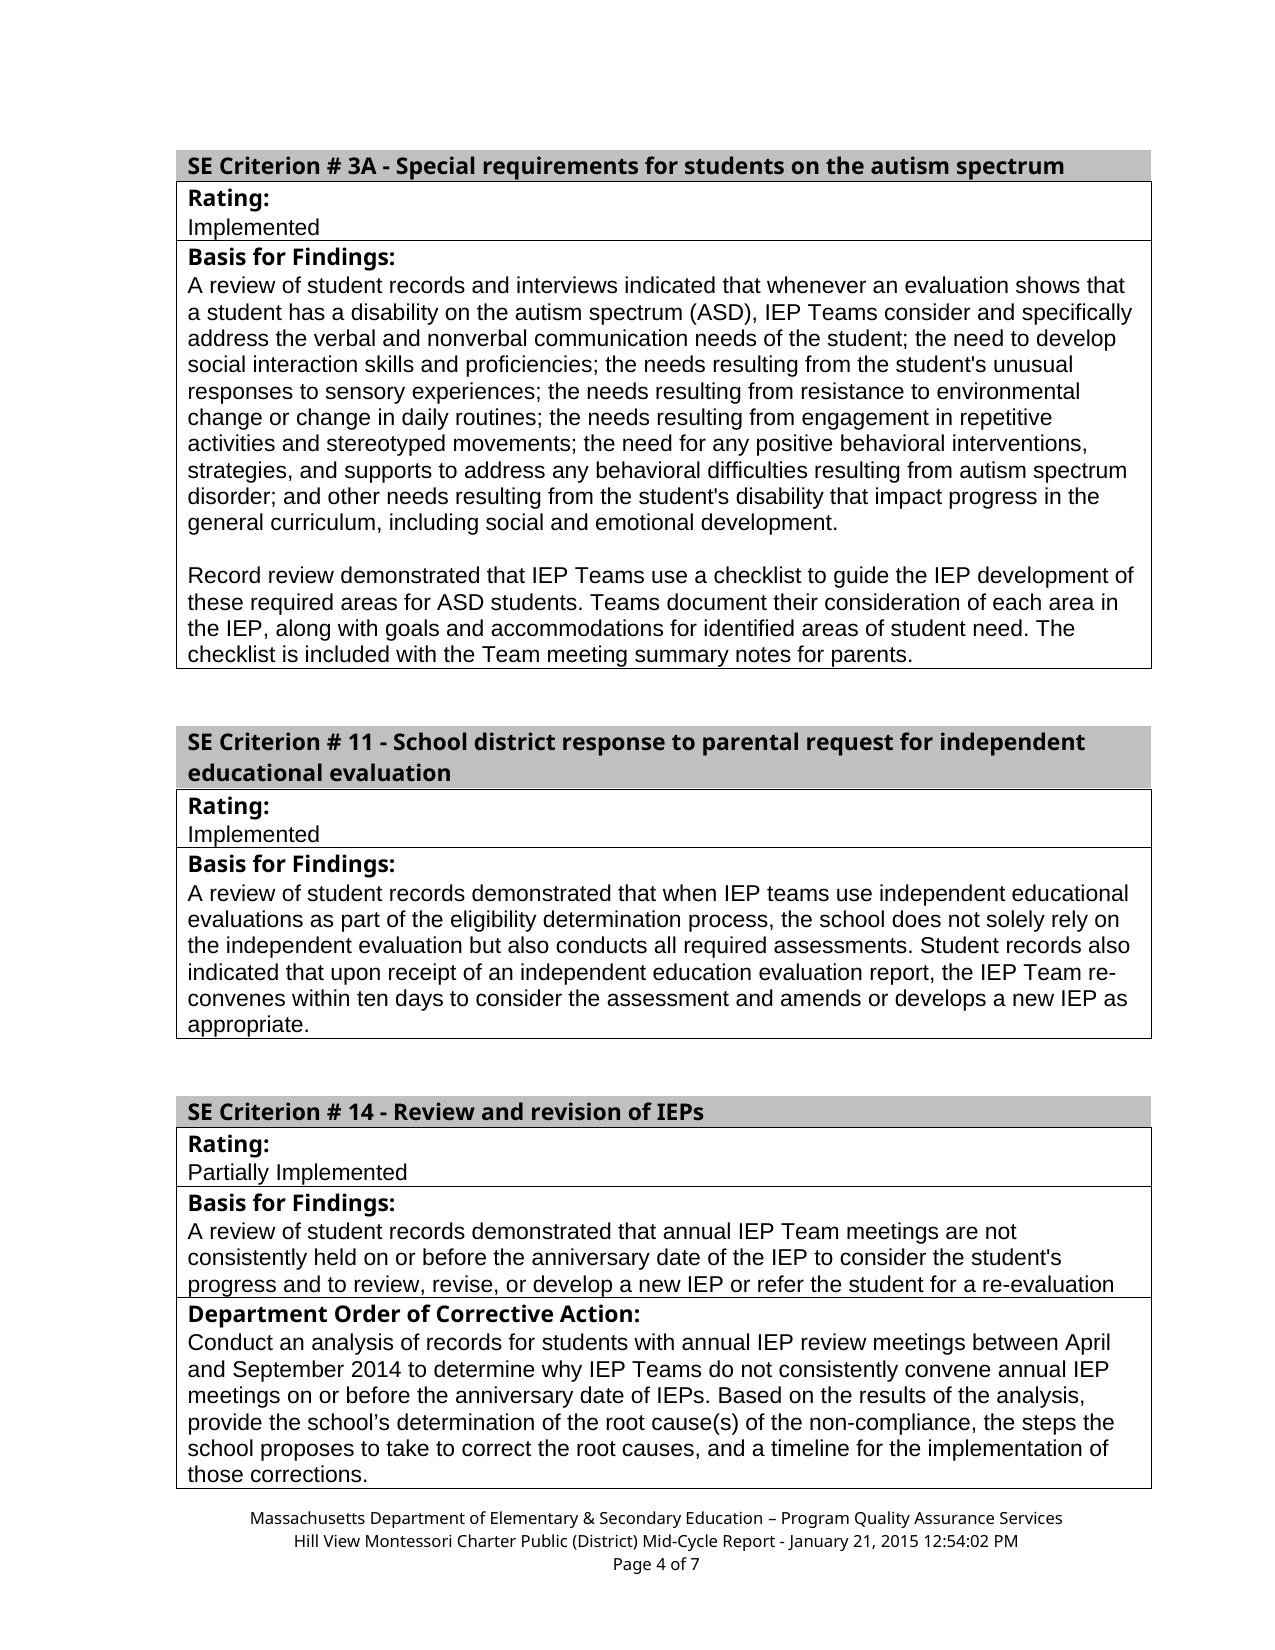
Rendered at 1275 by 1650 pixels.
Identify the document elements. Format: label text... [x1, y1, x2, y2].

table_cell Basis for Findings: [177, 848, 1151, 879]
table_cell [177, 1329, 1151, 1487]
table_cell Rating: [177, 182, 1151, 213]
table_cell A review of student records demonstrated that annual IEP Team meetings are not consistently held on or before the anniversary date of the IEP to consider the student's progress and to review, revise, or develop a new IEP or refer the student for a re-evaluation [177, 1218, 1151, 1297]
table_header SE Criterion # 3A - Special requirements for students on the autism spectrum [176, 150, 1151, 181]
table_header SE Criterion # 11 - School district response to parental request for independent educational evaluation [176, 726, 1151, 788]
table_cell Rating: [177, 790, 1151, 821]
table_cell Basis for Findings: [177, 241, 1151, 272]
table_cell Rating: [177, 1128, 1151, 1159]
table_cell Implemented [177, 214, 1151, 240]
table_cell Implemented [177, 821, 1151, 847]
table_header SE Criterion # 14 - Review and revision of IEPs [176, 1096, 1151, 1127]
table_cell Department Order of Corrective Action: [177, 1298, 1151, 1329]
table_cell Partially Implemented [177, 1159, 1151, 1186]
table_cell A review of student records demonstrated that when IEP teams use independent educational evaluations as part of the eligibility determination process, the school does not solely rely on the independent evaluation but also conducts all required assessments. Student records also indicated that upon receipt of an independent education evaluation report, the IEP Team re- convenes within ten days to consider the assessment and amends or develops a new IEP as appropriate. [177, 880, 1151, 1038]
table_cell A review of student records and interviews indicated that whenever an evaluation shows that a student has a disability on the autism spectrum (ASD), IEP Teams consider and specifically address the verbal and nonverbal communication needs of the student; the need to develop social interaction skills and proficiencies; the needs resulting from the student's unusual responses to sensory experiences; the needs resulting from resistance to environmental change or change in daily routines; the needs resulting from engagement in repetitive activities and stereotyped movements; the need for any positive behavioral interventions, strategies, and supports to address any behavioral difficulties resulting from autism spectrum disorder; and other needs resulting from the student's disability that impact progress in the general curriculum, including social and emotional development. Record review demonstrated that IEP Teams use a checklist to guide the IEP development of these required areas for ASD students. Teams document their consideration of each area in the IEP, along with goals and accommodations for identified areas of student need. The checklist is included with the Team meeting summary notes for parents. [177, 272, 1151, 667]
table_cell Basis for Findings: [177, 1187, 1151, 1218]
